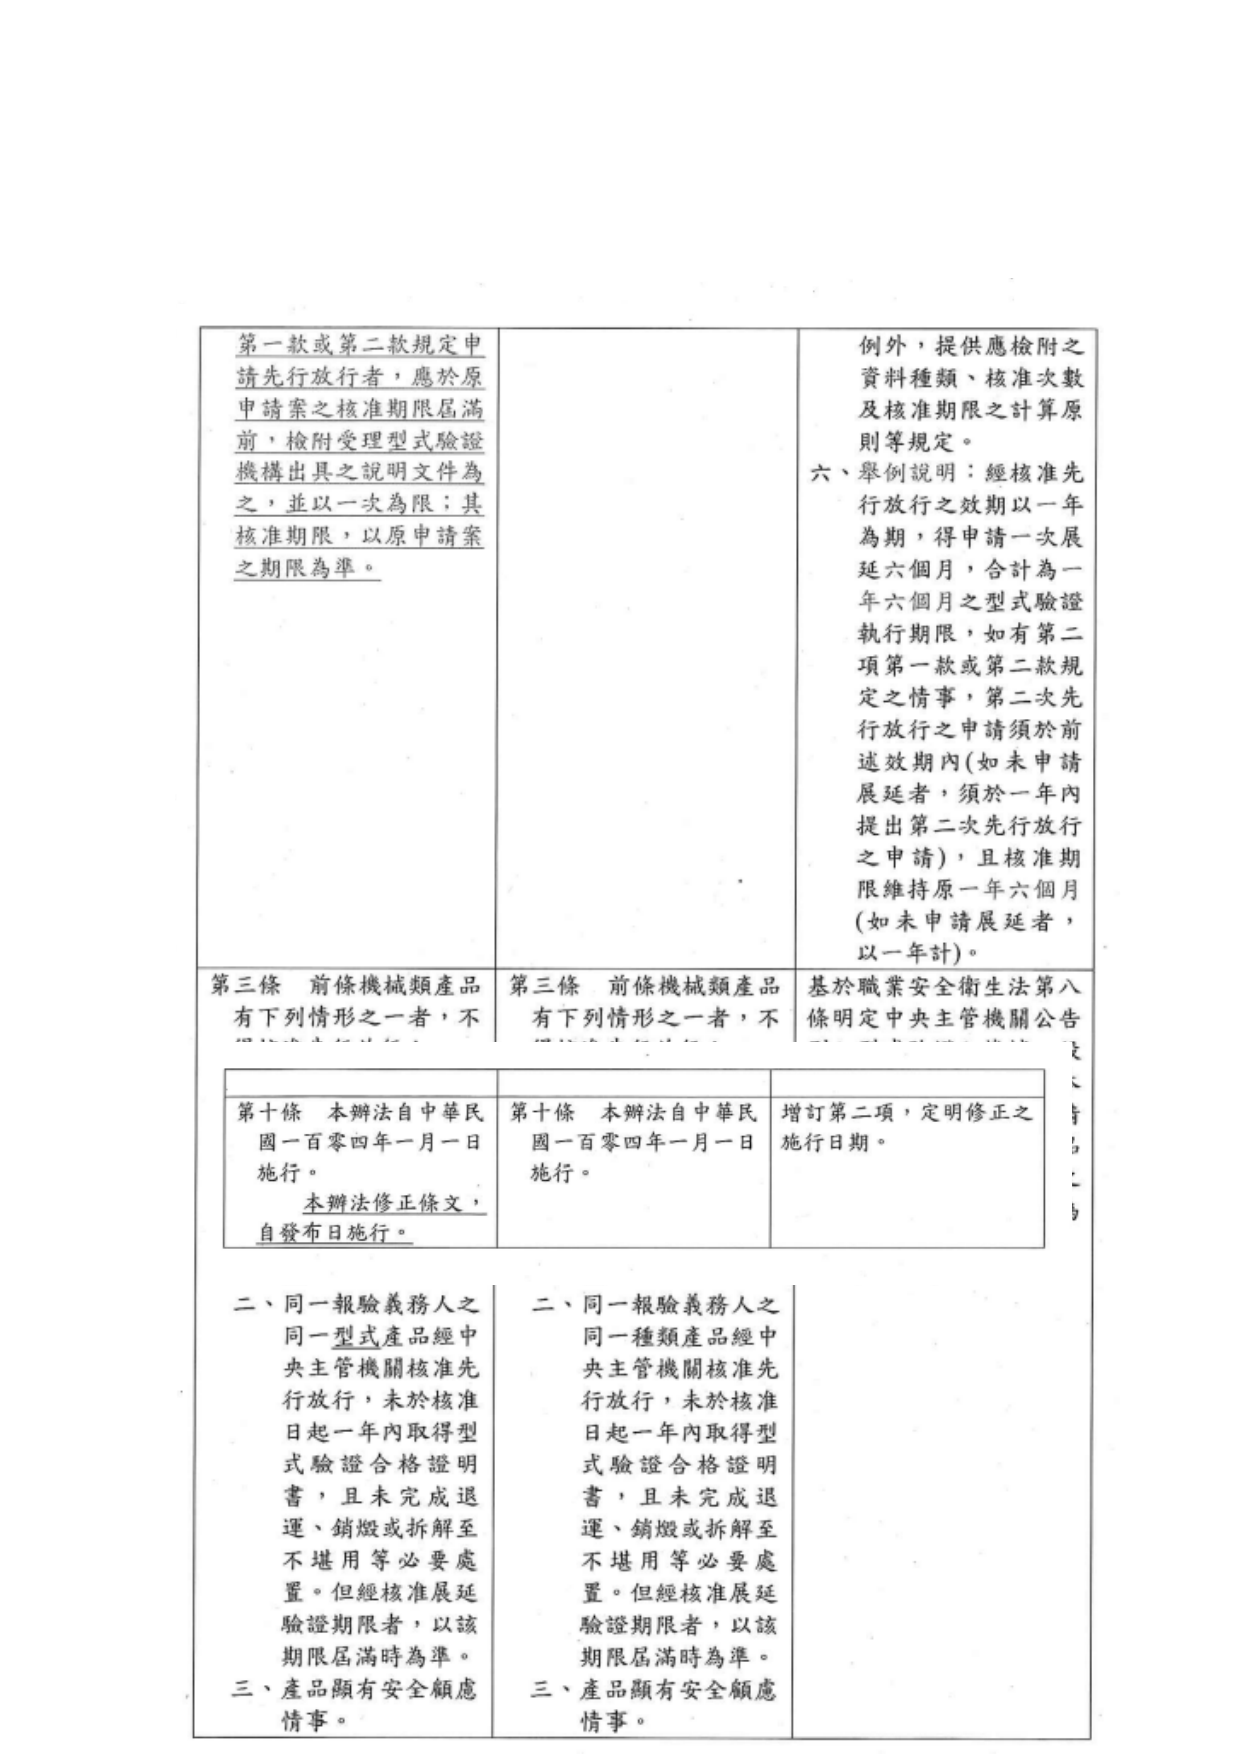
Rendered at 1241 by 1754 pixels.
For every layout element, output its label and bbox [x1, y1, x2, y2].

picture [175, 278, 1121, 1754]
